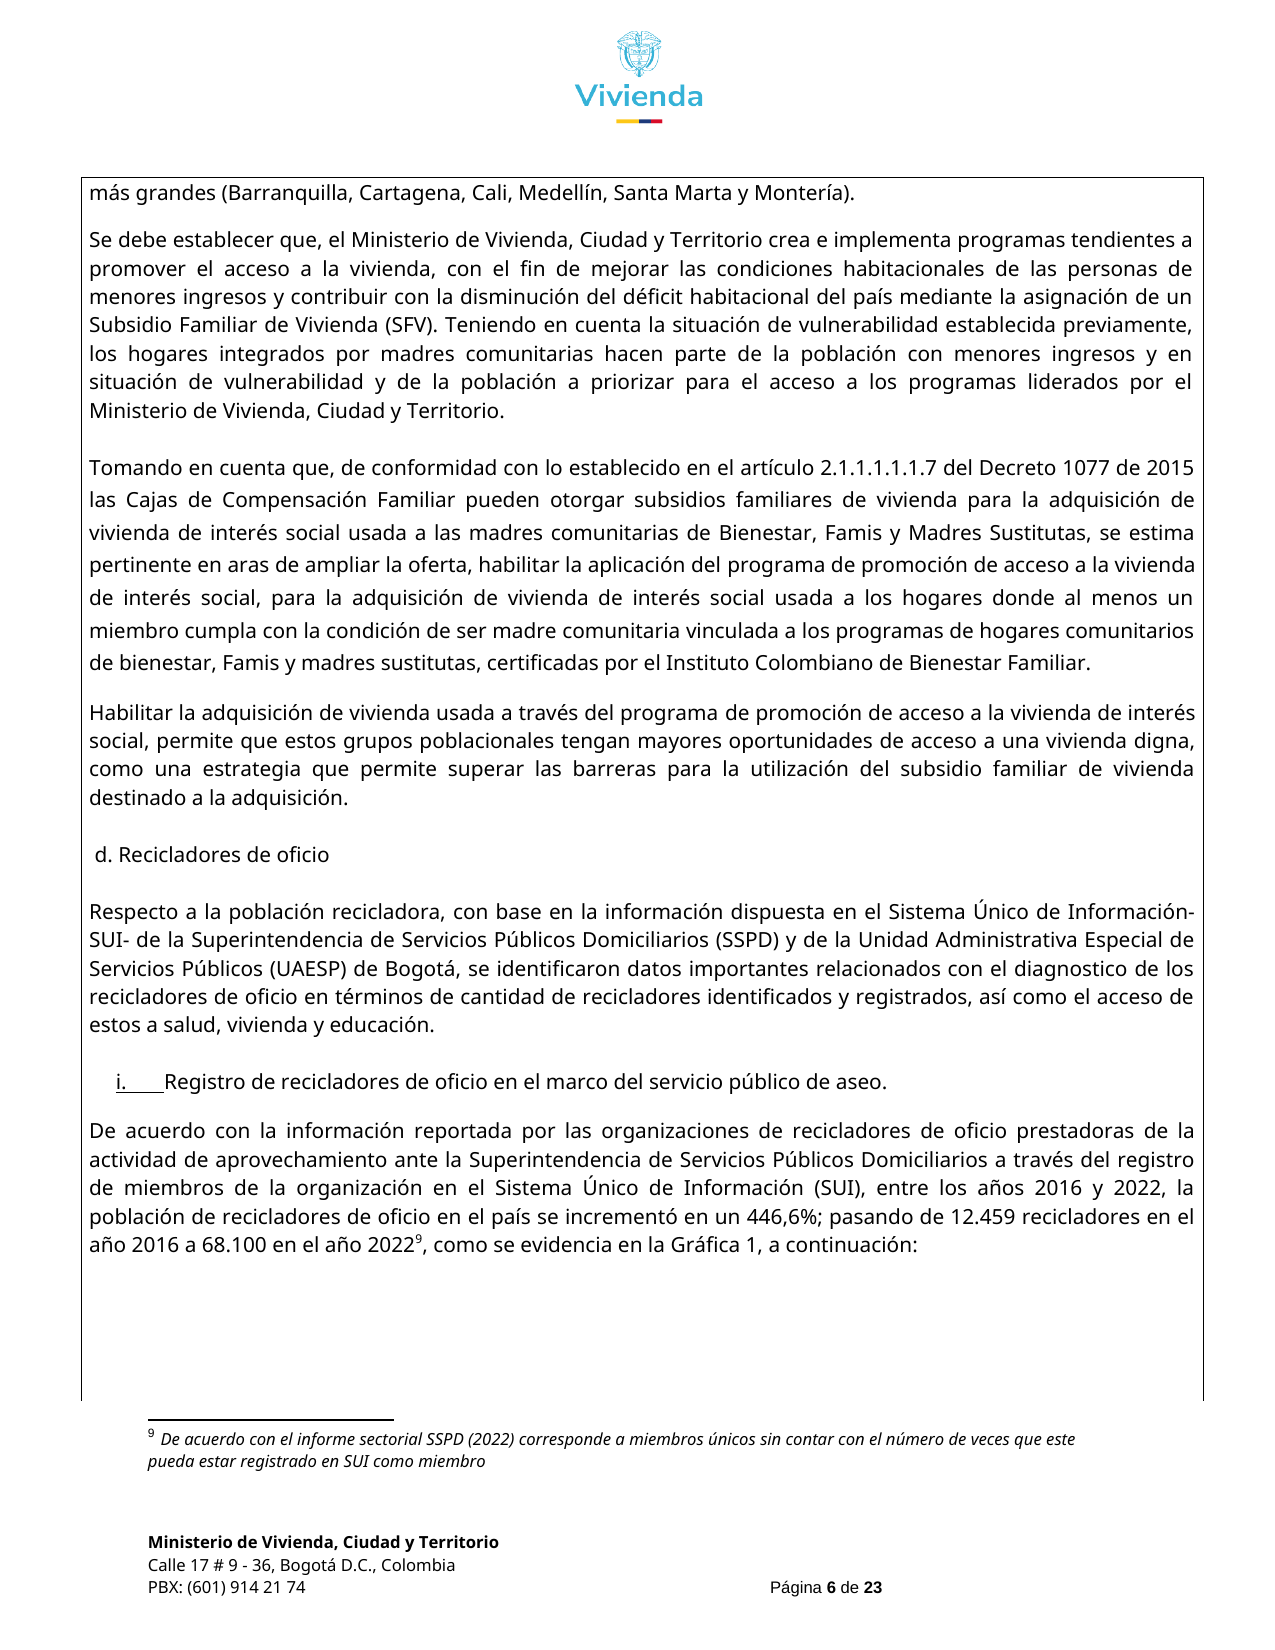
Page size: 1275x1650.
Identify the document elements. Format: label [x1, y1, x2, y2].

picture [2, 0, 1275, 1501]
table_cell [82, 178, 1203, 1401]
